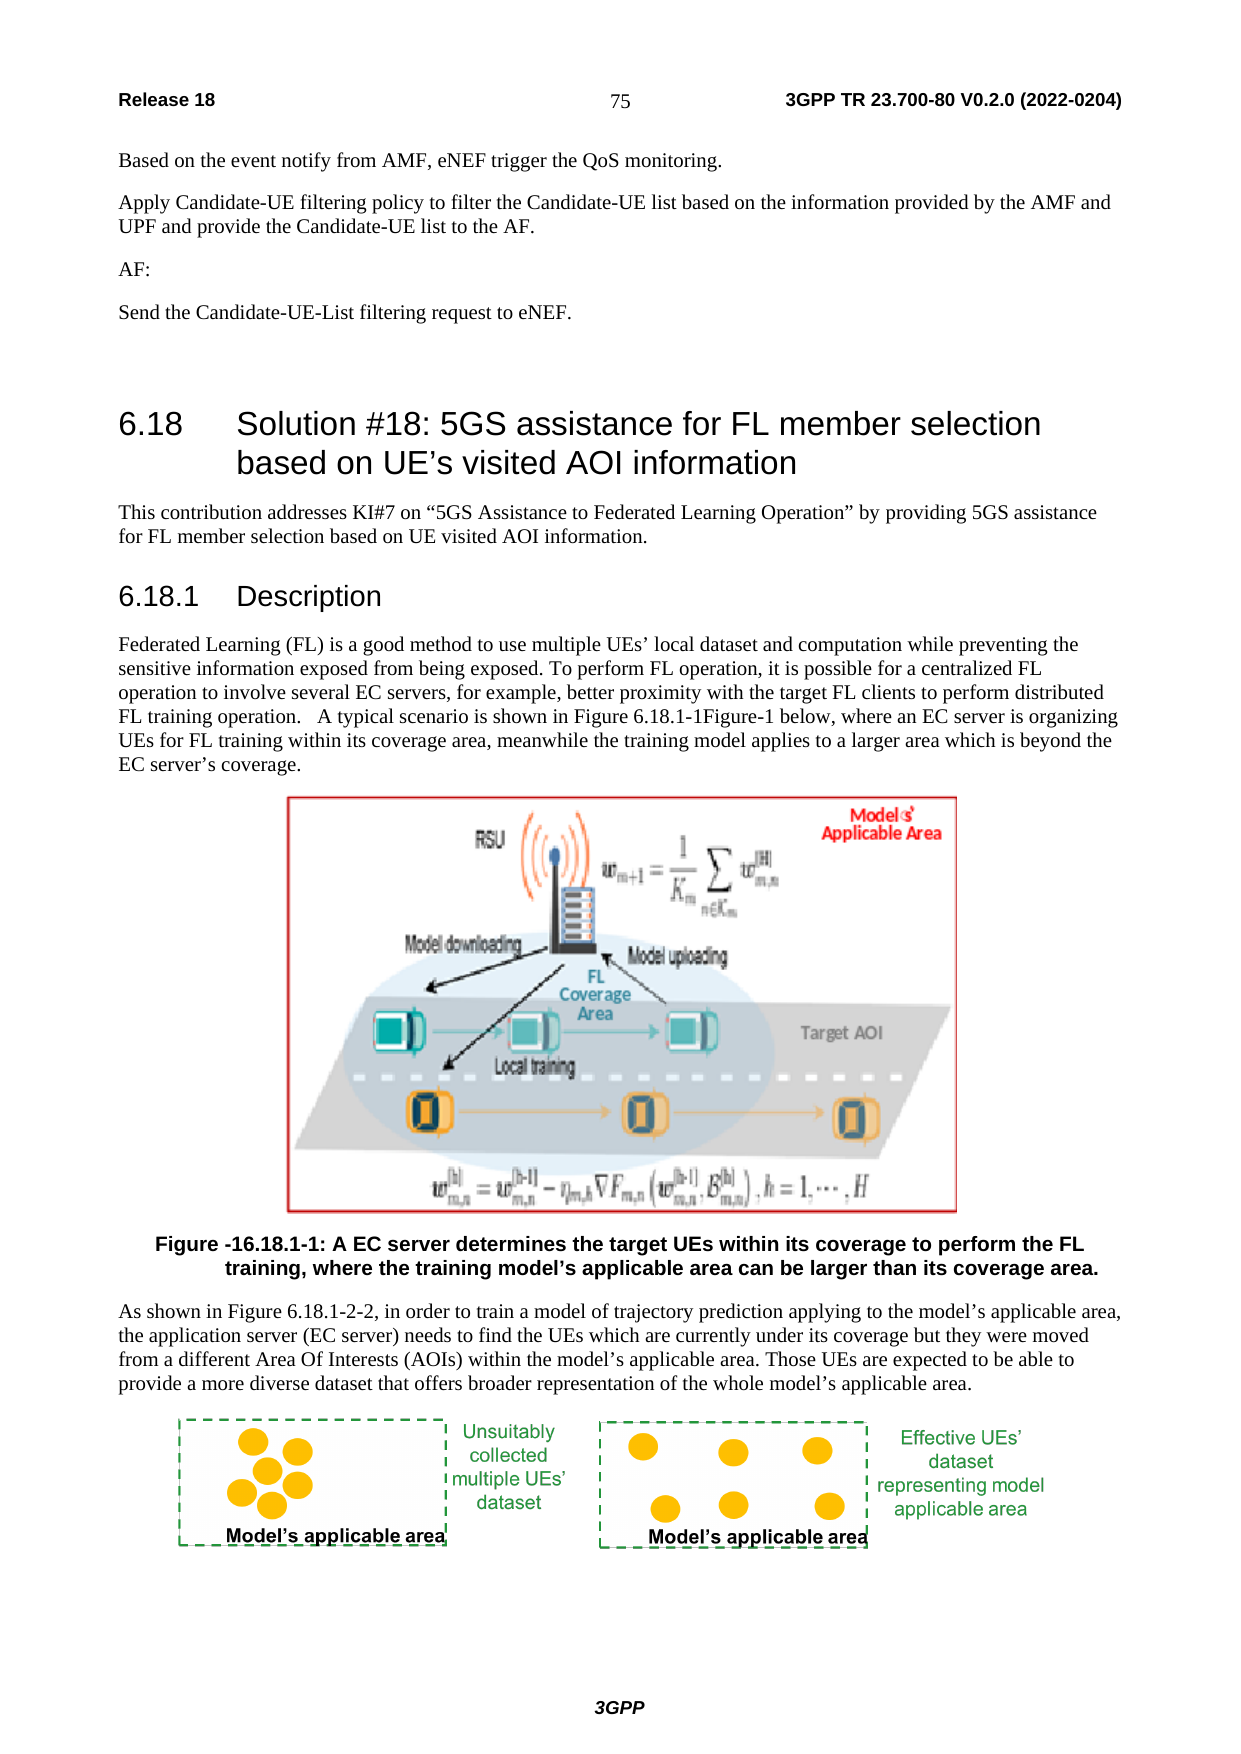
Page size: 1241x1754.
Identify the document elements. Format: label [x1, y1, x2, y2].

picture [178, 1413, 1062, 1560]
